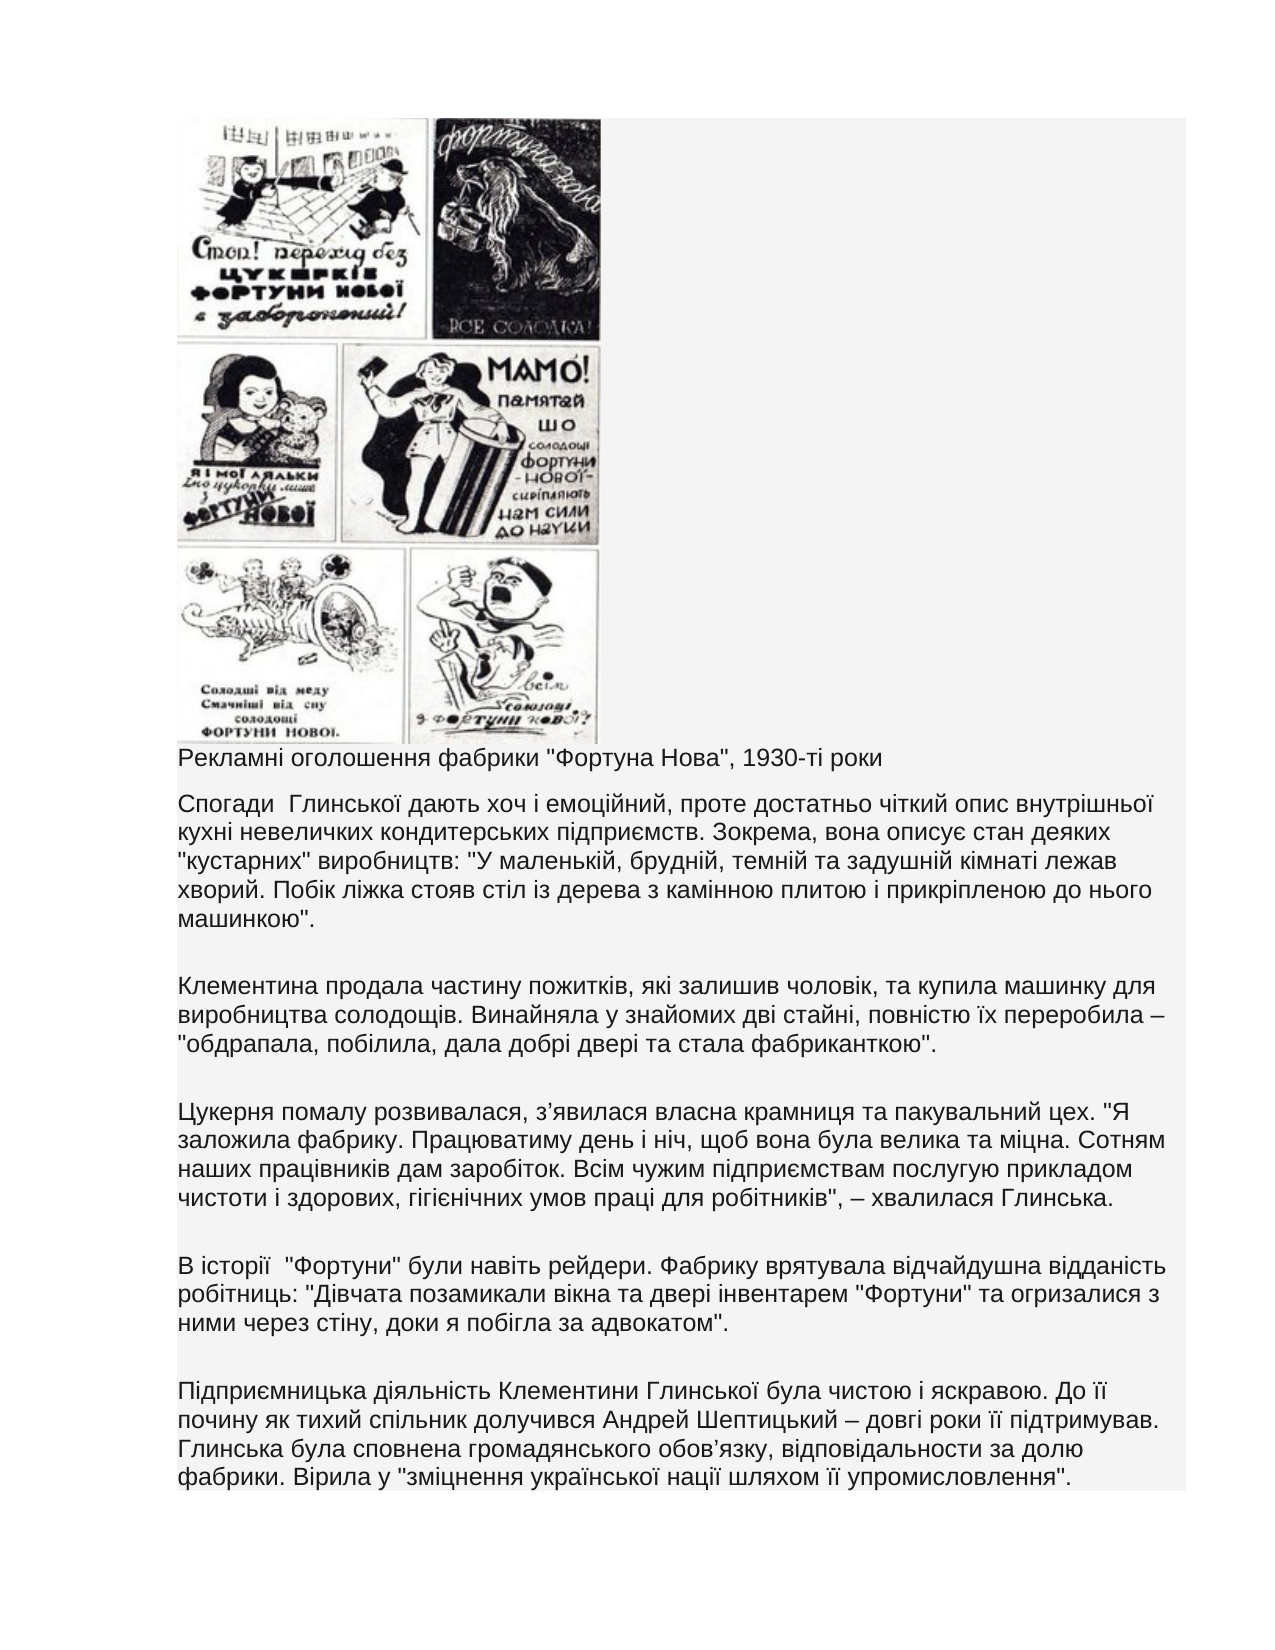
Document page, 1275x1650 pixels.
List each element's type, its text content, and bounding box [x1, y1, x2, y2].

text Підприємницька діяльність Клементини Глинської була чистою і яскравою. До її почину як тихий спільник долучився Андрей Шептицький – довгі роки її підтримував. Глинська була сповнена громадянського обов’язку, відповідальности за долю фабрики. Вірила у "зміцнення української нації шляхом її упромисловлення". [177, 1376, 1186, 1491]
text Спогади Глинської дають хоч і емоційний, проте достатньо чіткий опис внутрішньої кухні невеличких кондитерських підприємств. Зокрема, вона описує стан деяких "кустарних" виробництв: "У маленькій, брудній, темній та задушній кімнаті лежав хворий. Побік ліжка стояв стіл із дерева з камінною плитою і прикріпленою до нього машинкою". [177, 788, 1186, 932]
text Клементина продала частину пожитків, які залишив чоловік, та купила машинку для виробництва солодощів. Винайняла у знайомих дві стайні, повністю їх переробила – "обдрапала, побілила, дала добрі двері та стала фабриканткою". [177, 971, 1186, 1058]
text В історії "Фортуни" були навіть рейдери. Фабрику врятувала відчайдушна відданість робітниць: "Дівчата позамикали вікна та двері інвентарем "Фортуни" та огризалися з ними через стіну, доки я побігла за адвокатом". [177, 1251, 1186, 1337]
picture [177, 118, 601, 744]
text Рекламні оголошення фабрики "Фортуна Нова", 1930-ті роки [177, 743, 1186, 772]
text Цукерня помалу розвивалася, з’явилася власна крамниця та пакувальний цех. "Я заложила фабрику. Працюватиму день і ніч, щоб вона була велика та міцна. Сотням наших працівників дам заробіток. Всім чужим підприємствам послугую прикладом чистоти і здорових, гігієнічних умов праці для робітників", – хвалилася Глинська. [177, 1097, 1186, 1212]
